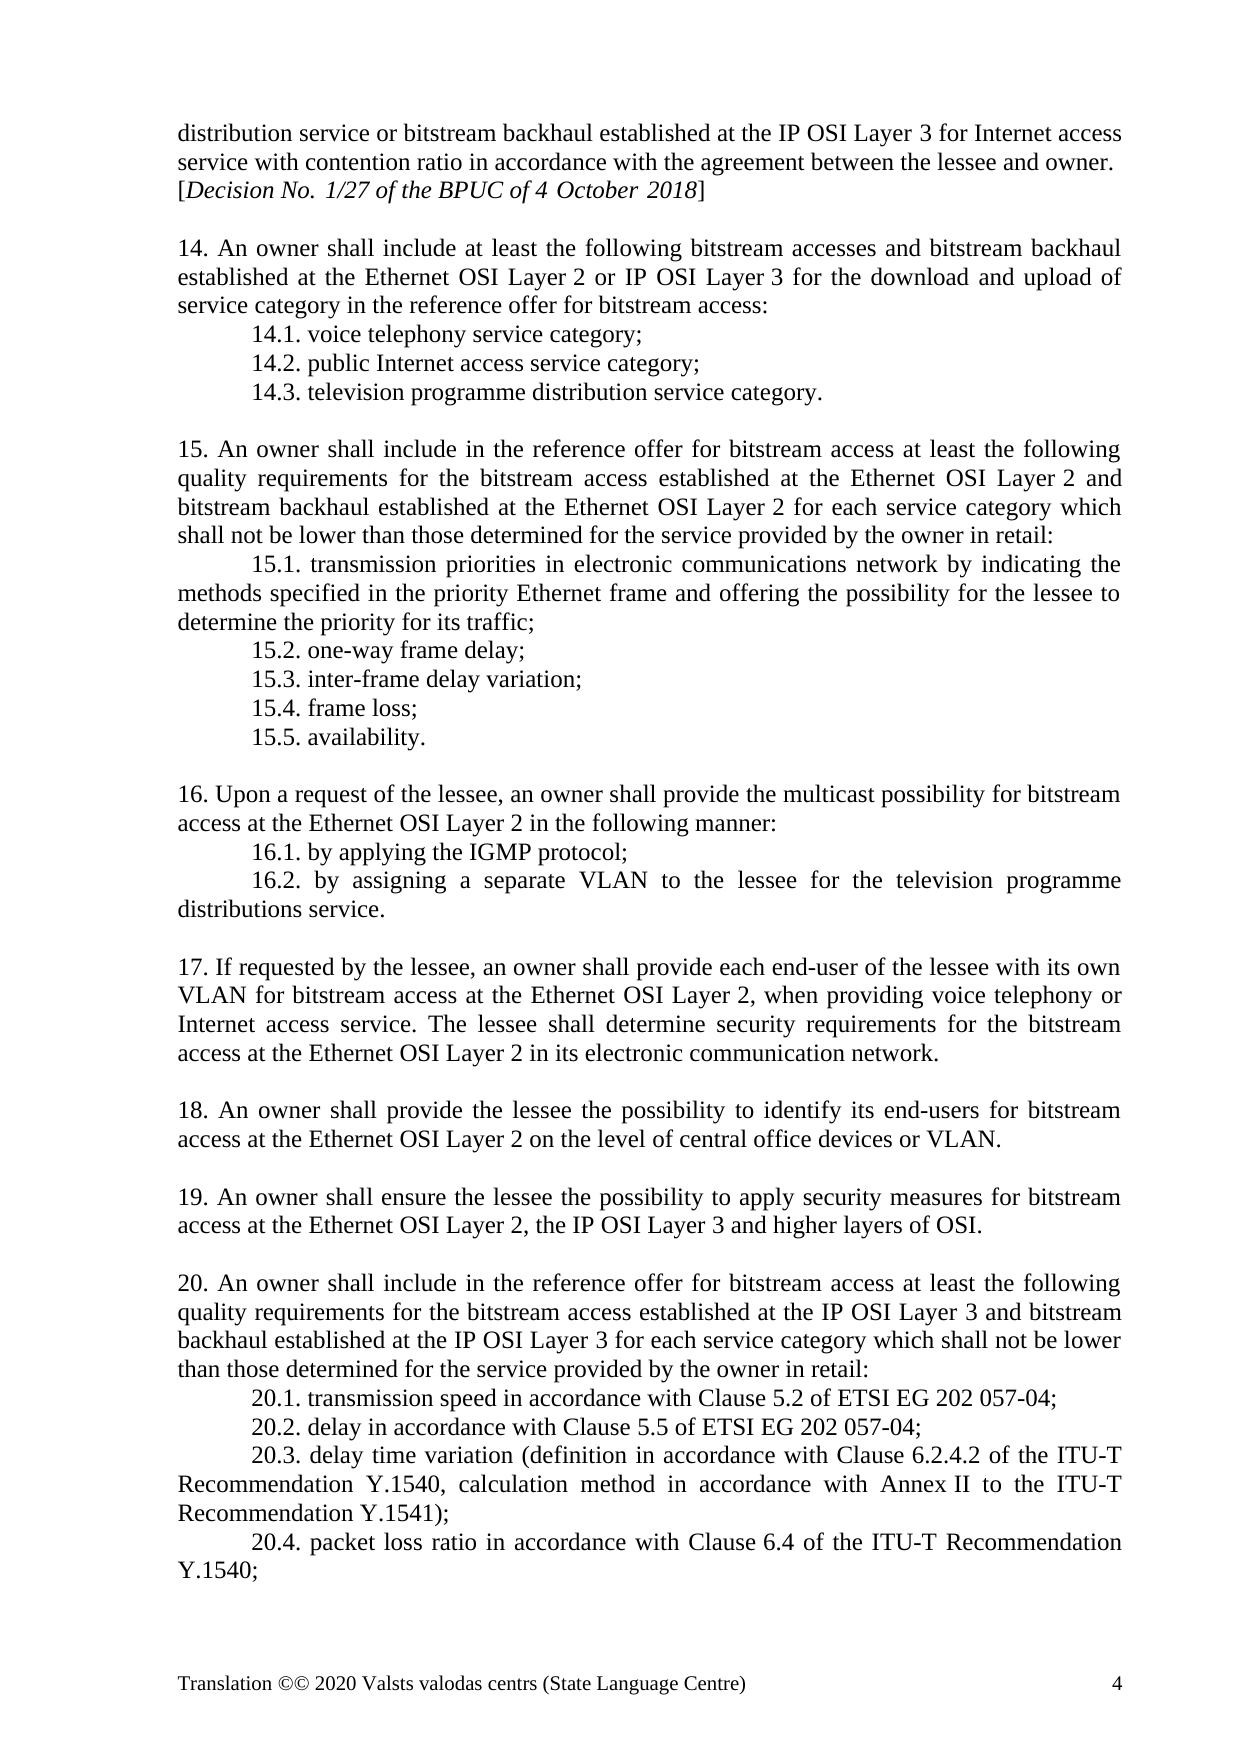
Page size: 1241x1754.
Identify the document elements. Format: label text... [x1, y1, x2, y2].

text 14.3. television programme distribution service category. [177, 377, 1122, 406]
text 20.1. transmission speed in accordance with Clause 5.2 of ETSI EG 202 057-04; [177, 1383, 1122, 1412]
text 20.2. delay in accordance with Clause 5.5 of ETSI EG 202 057-04; [177, 1412, 1122, 1441]
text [177, 118, 1122, 176]
text 20.4. packet loss ratio in accordance with Clause 6.4 of the ITU-T Recommendation Y.1540; [177, 1527, 1122, 1584]
text 15.4. frame loss; [177, 693, 1122, 722]
text 15.1. transmission priorities in electronic communications network by indicating the methods specified in the priority Ethernet frame and offering the possibility for the lessee to determine the priority for its traffic; [177, 549, 1122, 636]
text 20. An owner shall include in the reference offer for bitstream access at least the following quality requirements for the bitstream access established at the IP OSI Layer 3 and bitstream backhaul established at the IP OSI Layer 3 for each service category which shall not be lower than those determined for the service provided by the owner in retail: [177, 1268, 1122, 1383]
text 18. An owner shall provide the lessee the possibility to identify its end-users for bitstream access at the Ethernet OSI Layer 2 on the level of central office devices or VLAN. [177, 1096, 1122, 1153]
text [Decision No. 1/27 of the BPUC of 4 October 2018] [177, 176, 1122, 204]
text 16.1. by applying the IGMP protocol; [177, 837, 1122, 866]
text 17. If requested by the lessee, an owner shall provide each end-user of the lessee with its own VLAN for bitstream access at the Ethernet OSI Layer 2, when providing voice telephony or Internet access service. The lessee shall determine security requirements for the bitstream access at the Ethernet OSI Layer 2 in its electronic communication network. [177, 952, 1122, 1067]
text 14. An owner shall include at least the following bitstream accesses and bitstream backhaul established at the Ethernet OSI Layer 2 or IP OSI Layer 3 for the download and upload of service category in the reference offer for bitstream access: [177, 233, 1122, 319]
text 19. An owner shall ensure the lessee the possibility to apply security measures for bitstream access at the Ethernet OSI Layer 2, the IP OSI Layer 3 and higher layers of OSI. [177, 1182, 1122, 1239]
text 15.2. one-way frame delay; [177, 636, 1122, 664]
text 15.5. availability. [177, 722, 1122, 751]
text 15.3. inter-frame delay variation; [177, 664, 1122, 693]
text 15. An owner shall include in the reference offer for bitstream access at least the following quality requirements for the bitstream access established at the Ethernet OSI Layer 2 and bitstream backhaul established at the Ethernet OSI Layer 2 for each service category which shall not be lower than those determined for the service provided by the owner in retail: [177, 434, 1122, 549]
text 16.2. by assigning a separate VLAN to the lessee for the television programme distributions service. [177, 866, 1122, 923]
text 14.1. voice telephony service category; [177, 319, 1122, 348]
text 16. Upon a request of the lessee, an owner shall provide the multicast possibility for bitstream access at the Ethernet OSI Layer 2 in the following manner: [177, 779, 1122, 837]
text 14.2. public Internet access service category; [177, 348, 1122, 377]
text 20.3. delay time variation (definition in accordance with Clause 6.2.4.2 of the ITU-T Recommendation Y.1540, calculation method in accordance with Annex II to the ITU-T Recommendation Y.1541); [177, 1441, 1122, 1527]
